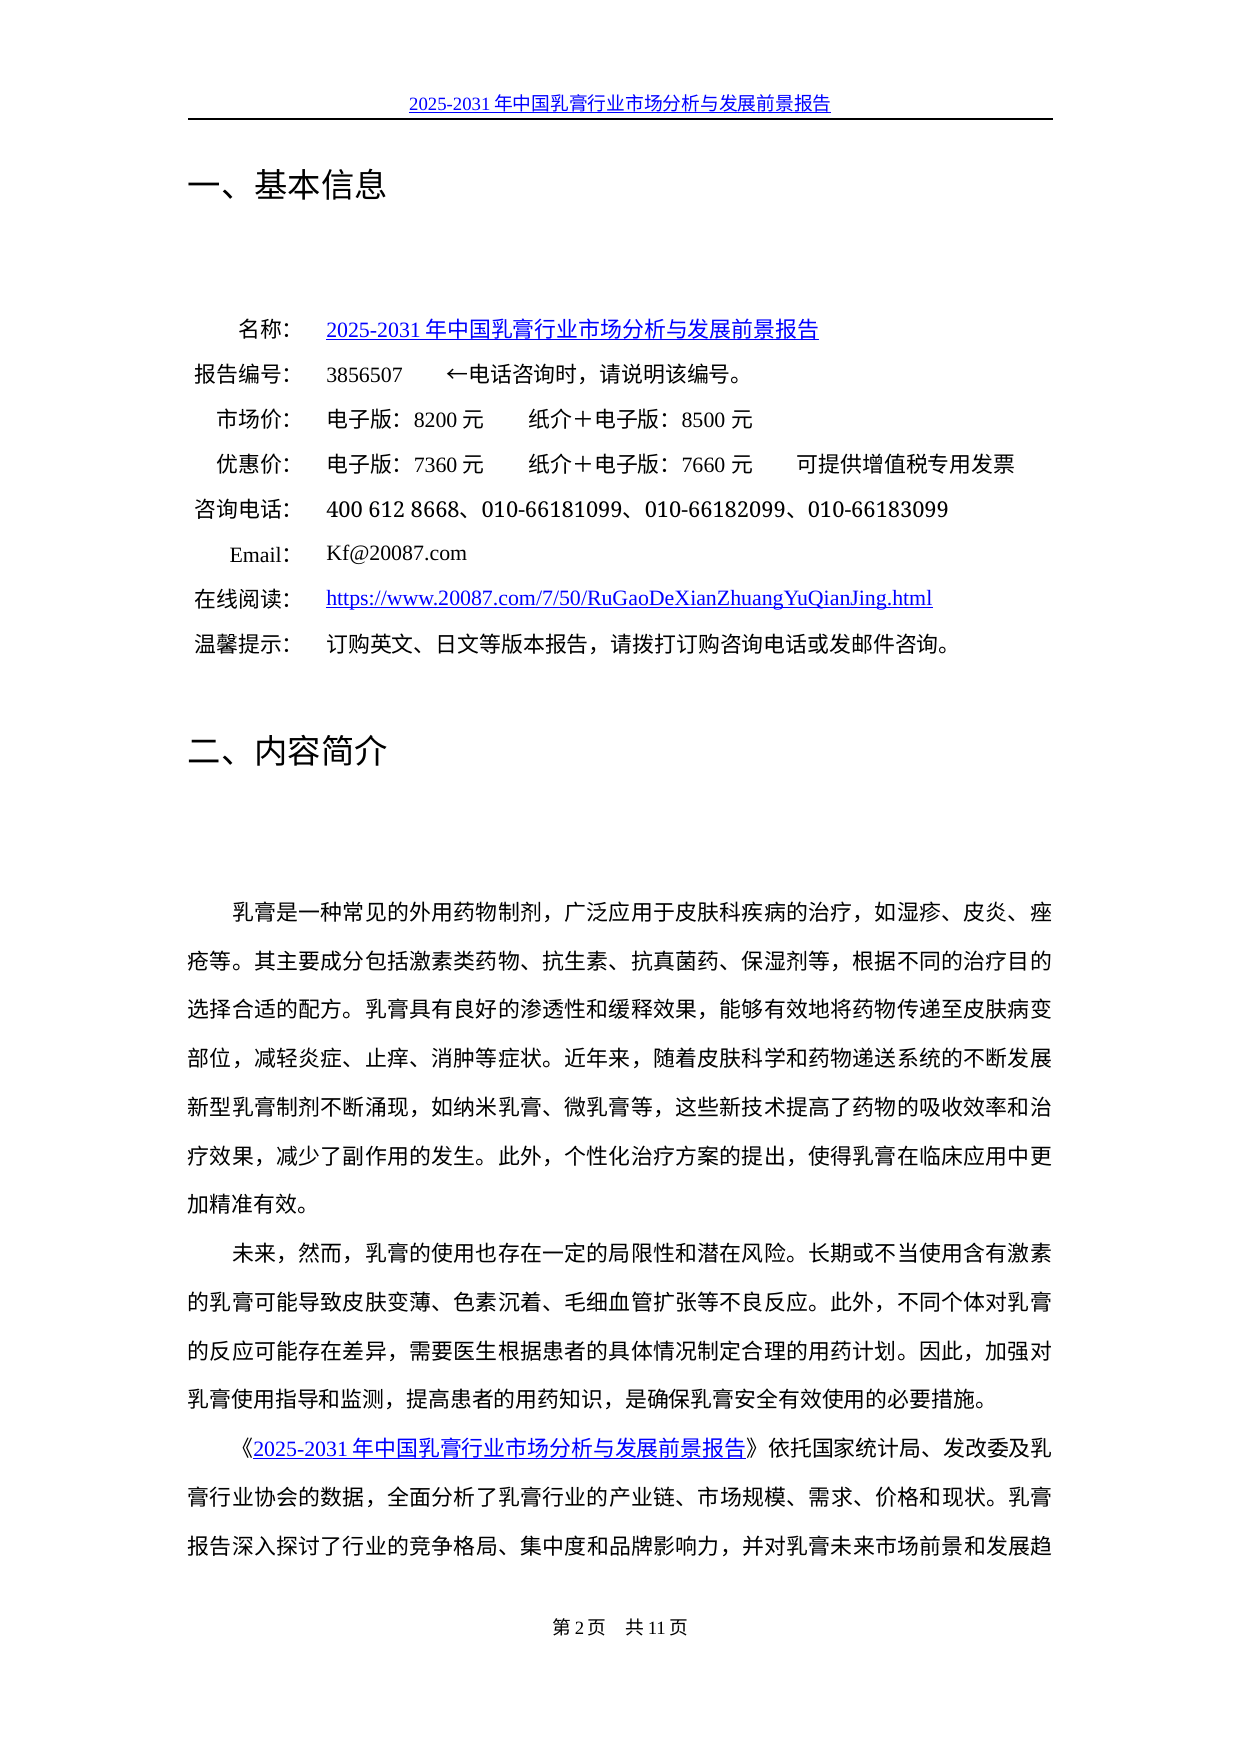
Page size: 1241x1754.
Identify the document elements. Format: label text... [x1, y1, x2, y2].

table_cell 咨询电话： [167, 492, 315, 537]
table_header 名称： [167, 312, 315, 357]
table_cell 在线阅读： [167, 582, 315, 627]
table_cell 订购英文、日文等版本报告，请拨打订购咨询电话或发邮件咨询。 [315, 627, 1073, 672]
table_cell 3856507 ←电话咨询时，请说明该编号。 [315, 357, 1073, 402]
table_cell Kf@20087.com [315, 537, 1073, 582]
table_cell [315, 582, 1073, 627]
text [187, 894, 1053, 1561]
table_cell 400 612 8668、010-66181099、010-66182099、010-66183099 [315, 492, 1073, 537]
table_header 2025-2031年中国乳膏行业市场分析与发展前景报告 [315, 312, 1073, 357]
table_cell 电子版：7360 元 纸介＋电子版：7660 元 可提供增值税专用发票 [315, 447, 1073, 492]
title 二、内容简介 [187, 717, 1053, 782]
table_cell 市场价： [167, 402, 315, 447]
table_cell Email： [167, 537, 315, 582]
table_cell 温馨提示： [167, 627, 315, 672]
table_cell 电子版：8200 元 纸介＋电子版：8500 元 [315, 402, 1073, 447]
title 一、基本信息 [187, 150, 1053, 215]
table_cell 优惠价： [167, 447, 315, 492]
table_cell 报告编号： [167, 357, 315, 402]
